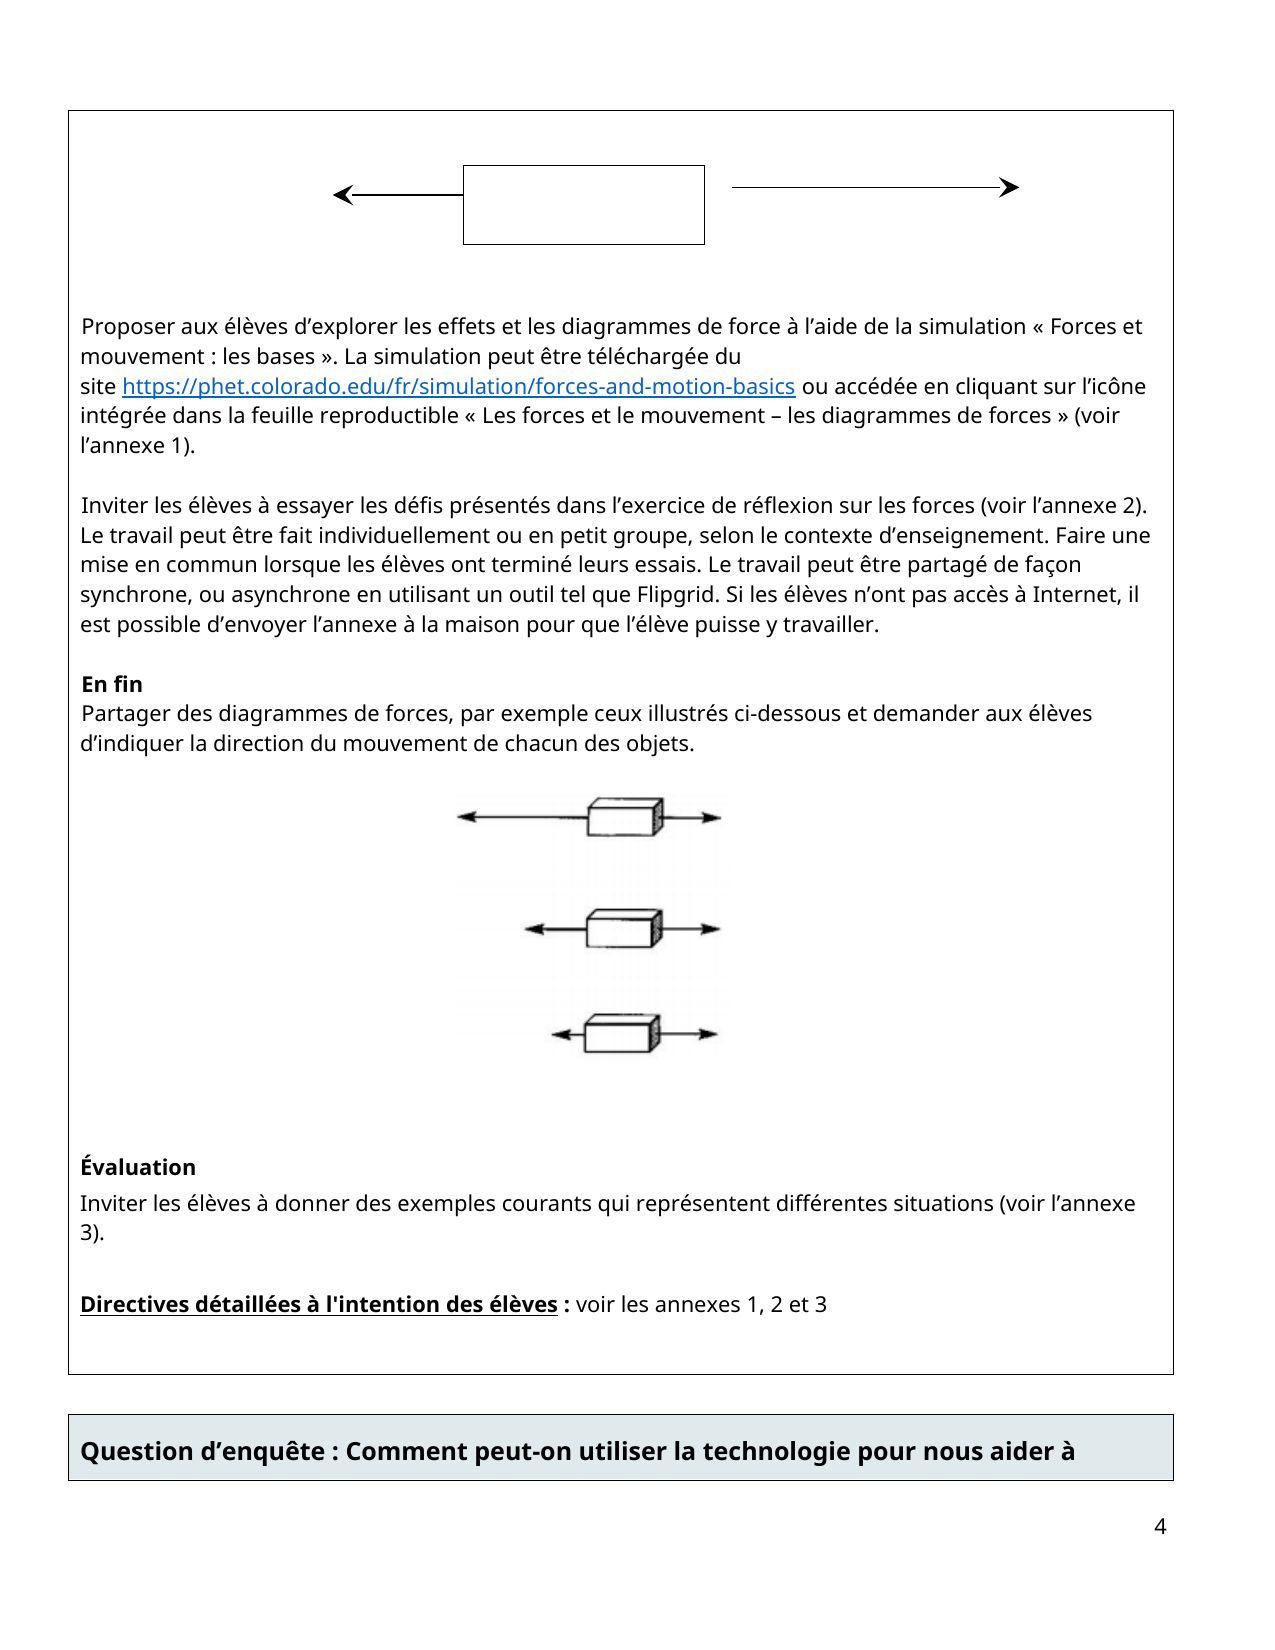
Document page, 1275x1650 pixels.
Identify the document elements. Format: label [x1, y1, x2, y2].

picture [447, 790, 795, 1089]
table_header [69, 1415, 1173, 1479]
table_cell [69, 111, 1173, 1373]
